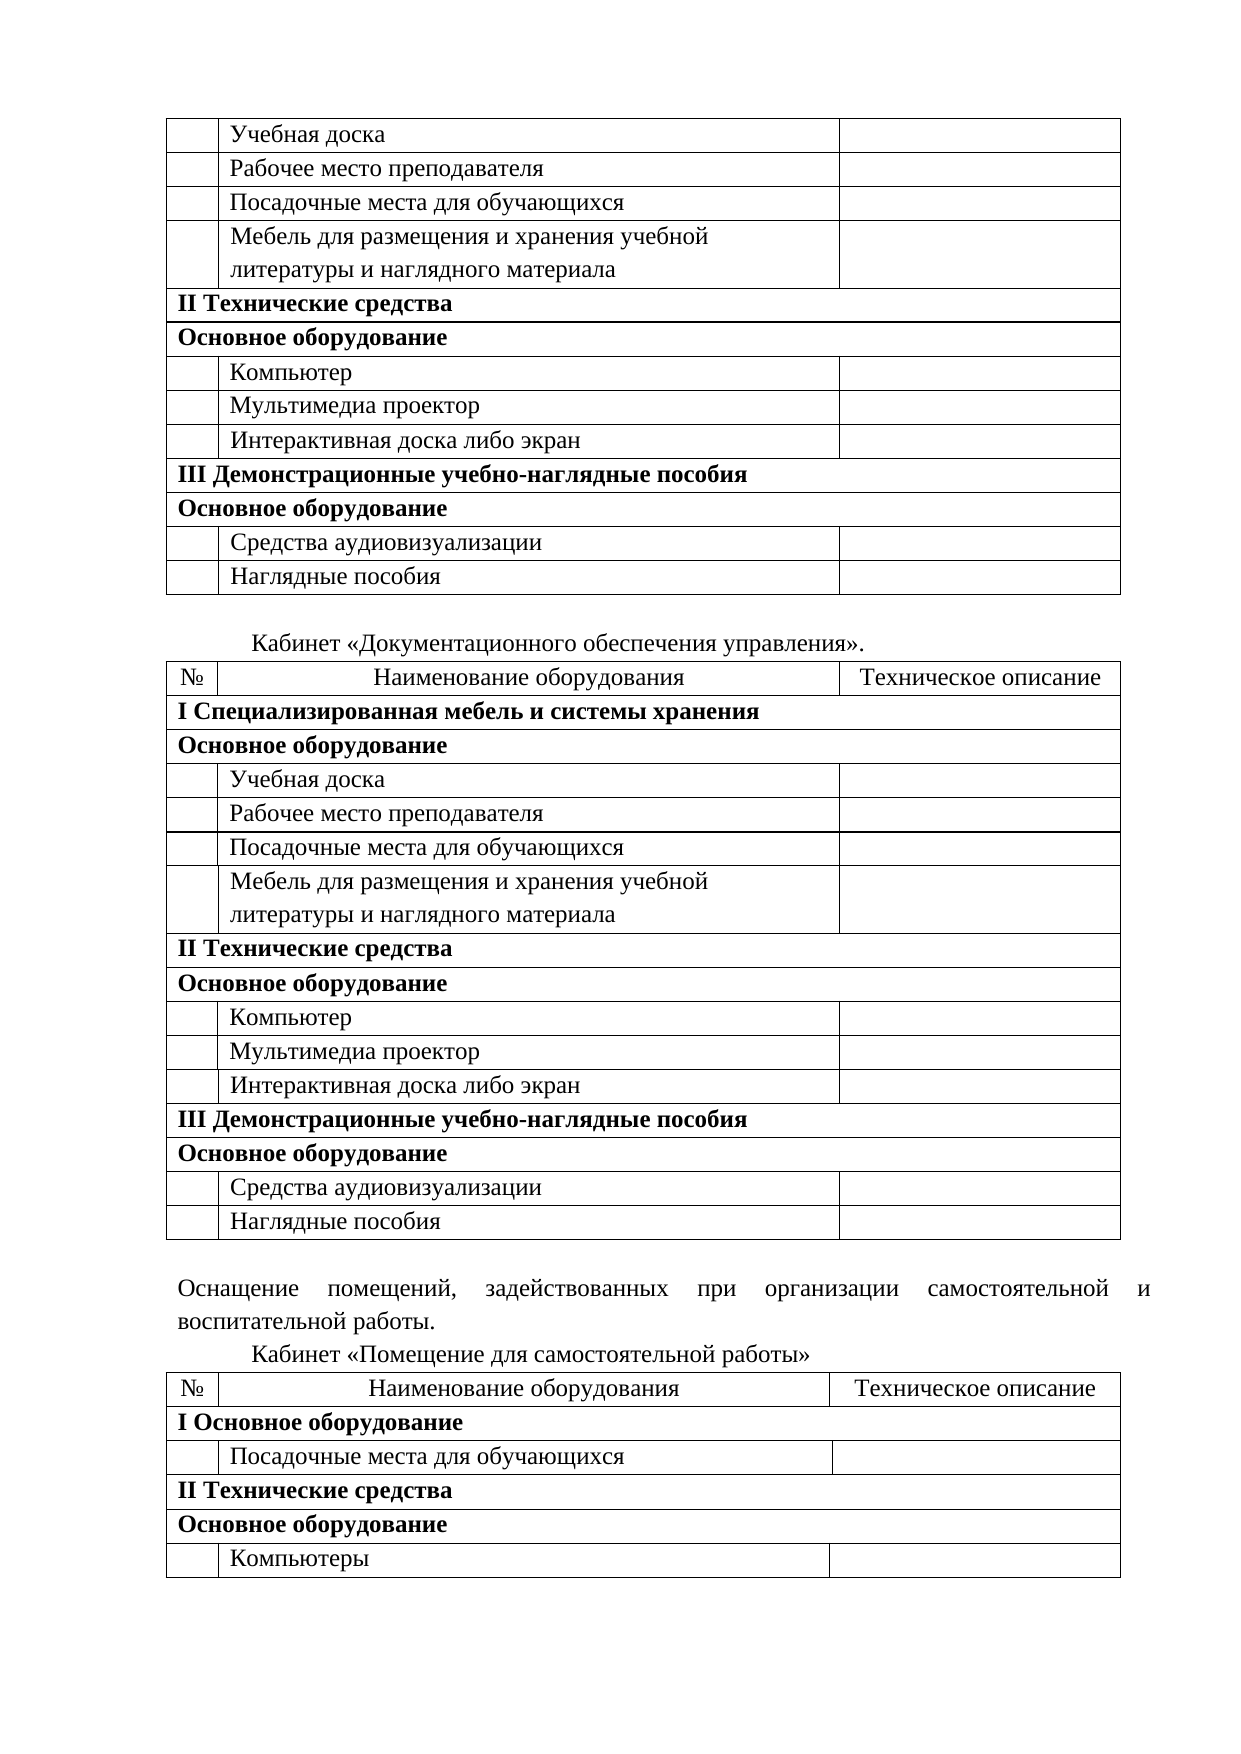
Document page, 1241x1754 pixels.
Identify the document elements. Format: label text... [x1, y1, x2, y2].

table_cell Средства аудиовизуализации [219, 1172, 839, 1205]
table_cell Мультимедиа проектор [218, 1036, 839, 1069]
table_cell [167, 866, 218, 932]
table_header Техническое описание [830, 1373, 1120, 1406]
table_cell [167, 357, 218, 389]
table_cell [840, 1172, 1120, 1205]
table_cell [840, 798, 1120, 831]
table_cell [840, 425, 1120, 458]
table_cell Средства аудиовизуализации [219, 527, 839, 560]
table_cell [840, 764, 1120, 797]
table_cell II Технические средства [167, 289, 1120, 321]
text Кабинет «Помещение для самостоятельной работы» [177, 1339, 1152, 1368]
table_cell [840, 1070, 1120, 1103]
table_cell [840, 153, 1120, 186]
table_cell Компьютер [219, 357, 839, 389]
table_cell Интерактивная доска либо экран [219, 425, 839, 458]
table_cell II Технические средства [167, 934, 1120, 967]
table_cell [167, 561, 218, 594]
table_cell Основное оборудование [167, 1138, 1120, 1171]
table_cell [167, 1206, 218, 1239]
table_cell Компьютеры [219, 1544, 829, 1577]
table_header Наименование оборудования [218, 662, 839, 695]
table_cell Основное оборудование [167, 323, 1120, 356]
table_cell [167, 1002, 217, 1035]
table_cell [830, 1544, 1120, 1577]
table_cell [167, 798, 217, 831]
table_cell Учебная доска [219, 119, 839, 152]
table_cell Мебель для размещения и хранения учебной литературы и наглядного материала [219, 221, 839, 287]
table_header Техническое описание [840, 662, 1120, 695]
table_cell III Демонстрационные учебно-наглядные пособия [167, 1104, 1120, 1137]
table_cell Наглядные пособия [219, 561, 839, 594]
table_cell [840, 561, 1120, 594]
table_cell [167, 764, 217, 797]
table_cell [840, 187, 1120, 220]
table_cell I Специализированная мебель и системы хранения [167, 696, 1120, 729]
table_cell Мебель для размещения и хранения учебной литературы и наглядного материала [219, 866, 839, 932]
table_cell Основное оборудование [167, 730, 1120, 763]
table_header № [167, 662, 217, 695]
table_cell Посадочные места для обучающихся [218, 833, 839, 865]
table_cell [167, 187, 218, 220]
table_cell [167, 1544, 218, 1577]
table_cell [167, 1070, 218, 1103]
table_cell [840, 119, 1120, 152]
table_cell I Основное оборудование [167, 1407, 1120, 1440]
table_cell [167, 1172, 218, 1205]
table_cell Посадочные места для обучающихся [219, 187, 839, 220]
table_cell [167, 425, 218, 458]
table_cell Учебная доска [218, 764, 839, 797]
table_cell [840, 527, 1120, 560]
table_cell [840, 357, 1120, 389]
table_cell [167, 1036, 217, 1069]
table_cell [840, 1206, 1120, 1239]
table_header № [167, 1373, 218, 1406]
table_cell [840, 391, 1120, 424]
table_cell Интерактивная доска либо экран [219, 1070, 839, 1103]
table_cell [167, 527, 218, 560]
table_cell Компьютер [218, 1002, 839, 1035]
table_cell Мультимедиа проектор [219, 391, 839, 424]
table_cell Основное оборудование [167, 493, 1120, 526]
table_cell Рабочее место преподавателя [218, 798, 839, 831]
table_cell [167, 221, 218, 287]
text Кабинет «Документационного обеспечения управления». [177, 628, 1152, 657]
table_cell Рабочее место преподавателя [219, 153, 839, 186]
table_cell [167, 119, 218, 152]
table_cell [167, 833, 217, 865]
table_cell [840, 1036, 1120, 1069]
table_cell Основное оборудование [167, 1510, 1120, 1542]
table_cell [840, 1002, 1120, 1035]
table_cell [840, 221, 1120, 287]
table_cell Посадочные места для обучающихся [219, 1441, 832, 1474]
table_cell [840, 833, 1120, 865]
table_cell [840, 866, 1120, 932]
table_cell [167, 391, 218, 424]
table_cell Наглядные пособия [219, 1206, 839, 1239]
table_cell [167, 1441, 218, 1474]
table_cell III Демонстрационные учебно-наглядные пособия [167, 459, 1120, 492]
table_header Наименование оборудования [219, 1373, 829, 1406]
table_cell [167, 153, 218, 186]
table_cell Основное оборудование [167, 968, 1120, 1001]
text Оснащение помещений, задействованных при организации самостоятельной и воспитательной работы. [177, 1273, 1152, 1335]
table_cell [833, 1441, 1120, 1474]
table_cell II Технические средства [167, 1475, 1120, 1508]
